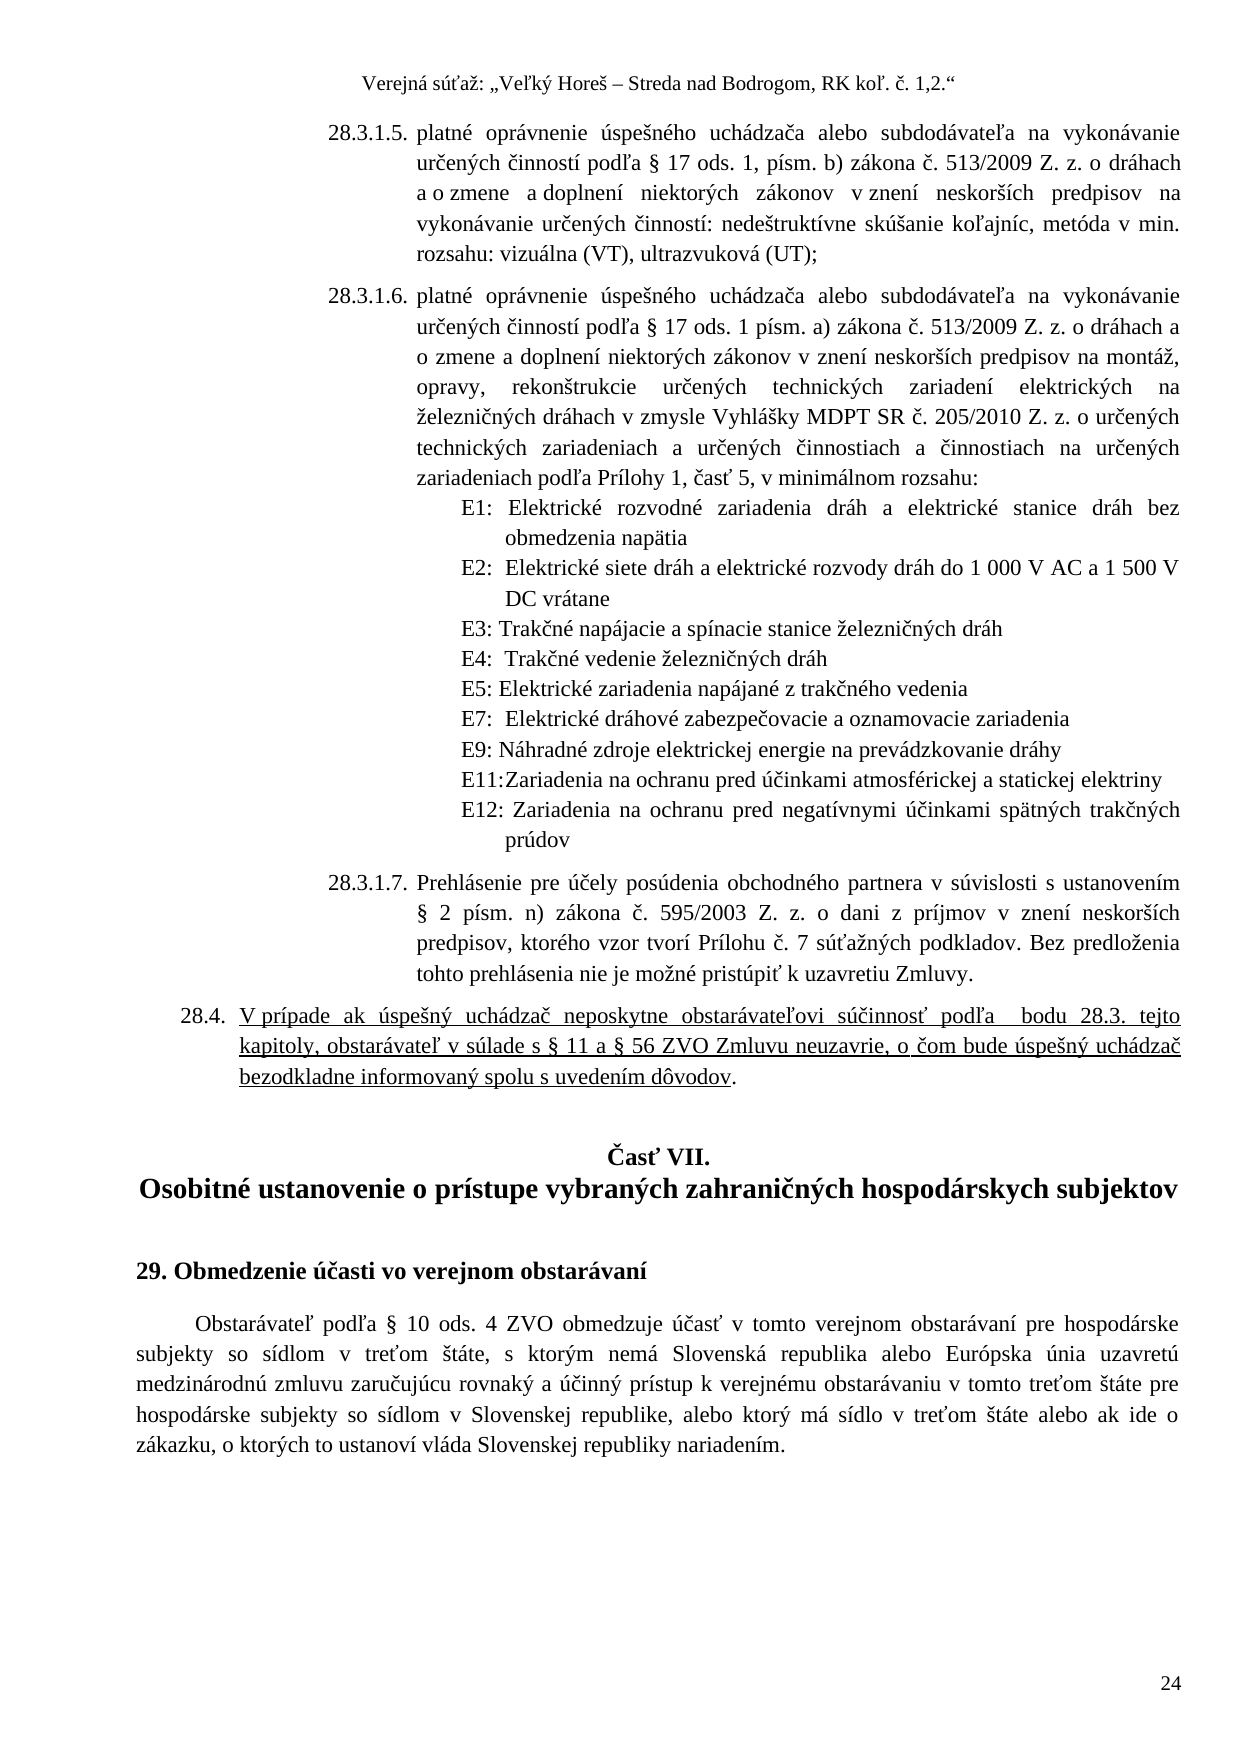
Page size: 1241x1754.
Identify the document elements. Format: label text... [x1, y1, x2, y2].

list Obmedzenie účasti vo verejnom obstarávaní [136, 1256, 1181, 1285]
list Prehlásenie pre účely posúdenia obchodného partnera v súvislosti s ustanovením § 2 písm. n) zákona č. 595/2003 Z. z. o dani z príjmov v znení neskorších predpisov, ktorého vzor tvorí Prílohu č. 7 súťažných podkladov. Bez predloženia tohto prehlásenia nie je možné pristúpiť k uzavretiu Zmluvy. [328, 869, 1181, 986]
text Obstarávateľ podľa § 10 ods. 4 ZVO obmedzuje účasť v tomto verejnom obstarávaní pre hospodárske subjekty so sídlom v treťom štáte, s ktorým nemá Slovenská republika alebo Európska únia uzavretú medzinárodnú zmluvu zaručujúcu rovnaký a účinný prístup k verejnému obstarávaniu v tomto treťom štáte pre hospodárske subjekty so sídlom v Slovenskej republike, alebo ktorý má sídlo v treťom štáte alebo ak ide o zákazku, o ktorých to ustanoví vláda Slovenskej republiky nariadením. [136, 1310, 1181, 1457]
list E11: Zariadenia na ochranu pred účinkami atmosférickej a statickej elektriny [461, 766, 1181, 792]
list E12: Zariadenia na ochranu pred negatívnymi účinkami spätných trakčných prúdov [461, 796, 1181, 853]
list E2: Elektrické siete dráh a elektrické rozvody dráh do 1 000 V AC a 1 500 V DC vrátane [461, 554, 1181, 611]
list E4: Trakčné vedenie železničných dráh [461, 645, 1181, 671]
list V prípade ak úspešný uchádzač neposkytne obstarávateľovi súčinnosť podľa bodu 28.3. tejto kapitoly, obstarávateľ v súlade s § 11 a § 56 ZVO Zmluvu neuzavrie, o čom bude úspešný uchádzač bezodkladne informovaný spolu s uvedením dôvodov. [180, 1002, 1181, 1089]
list E1: Elektrické rozvodné zariadenia dráh a elektrické stanice dráh bez obmedzenia napätia [461, 494, 1181, 551]
list platné oprávnenie úspešného uchádzača alebo subdodávateľa na vykonávanie určených činností podľa § 17 ods. 1 písm. a) zákona č. 513/2009 Z. z. o dráhach a o zmene a doplnení niektorých zákonov v znení neskorších predpisov na montáž, opravy, rekonštrukcie určených technických zariadení elektrických na železničných dráhach v zmysle Vyhlášky MDPT SR č. 205/2010 Z. z. o určených technických zariadeniach a určených činnostiach a činnostiach na určených zariadeniach podľa Prílohy 1, časť 5, v minimálnom rozsahu: [328, 282, 1181, 490]
list E9: Náhradné zdroje elektrickej energie na prevádzkovanie dráhy [461, 736, 1181, 762]
list E5: Elektrické zariadenia napájané z trakčného vedenia [461, 675, 1181, 702]
text Osobitné ustanovenie o prístupe vybraných zahraničných hospodárskych subjektov [136, 1171, 1181, 1205]
list E3: Trakčné napájacie a spínacie stanice železničných dráh [461, 615, 1181, 641]
list E7: Elektrické dráhové zabezpečovacie a oznamovacie zariadenia [461, 705, 1181, 732]
text Časť VII. [136, 1142, 1181, 1171]
list platné oprávnenie úspešného uchádzača alebo subdodávateľa na vykonávanie určených činností podľa § 17 ods. 1, písm. b) zákona č. 513/2009 Z. z. o dráhach a o zmene a doplnení niektorých zákonov v znení neskorších predpisov na vykonávanie určených činností: nedeštruktívne skúšanie koľajníc, metóda v min. rozsahu: vizuálna (VT), ultrazvuková (UT); [328, 119, 1181, 266]
